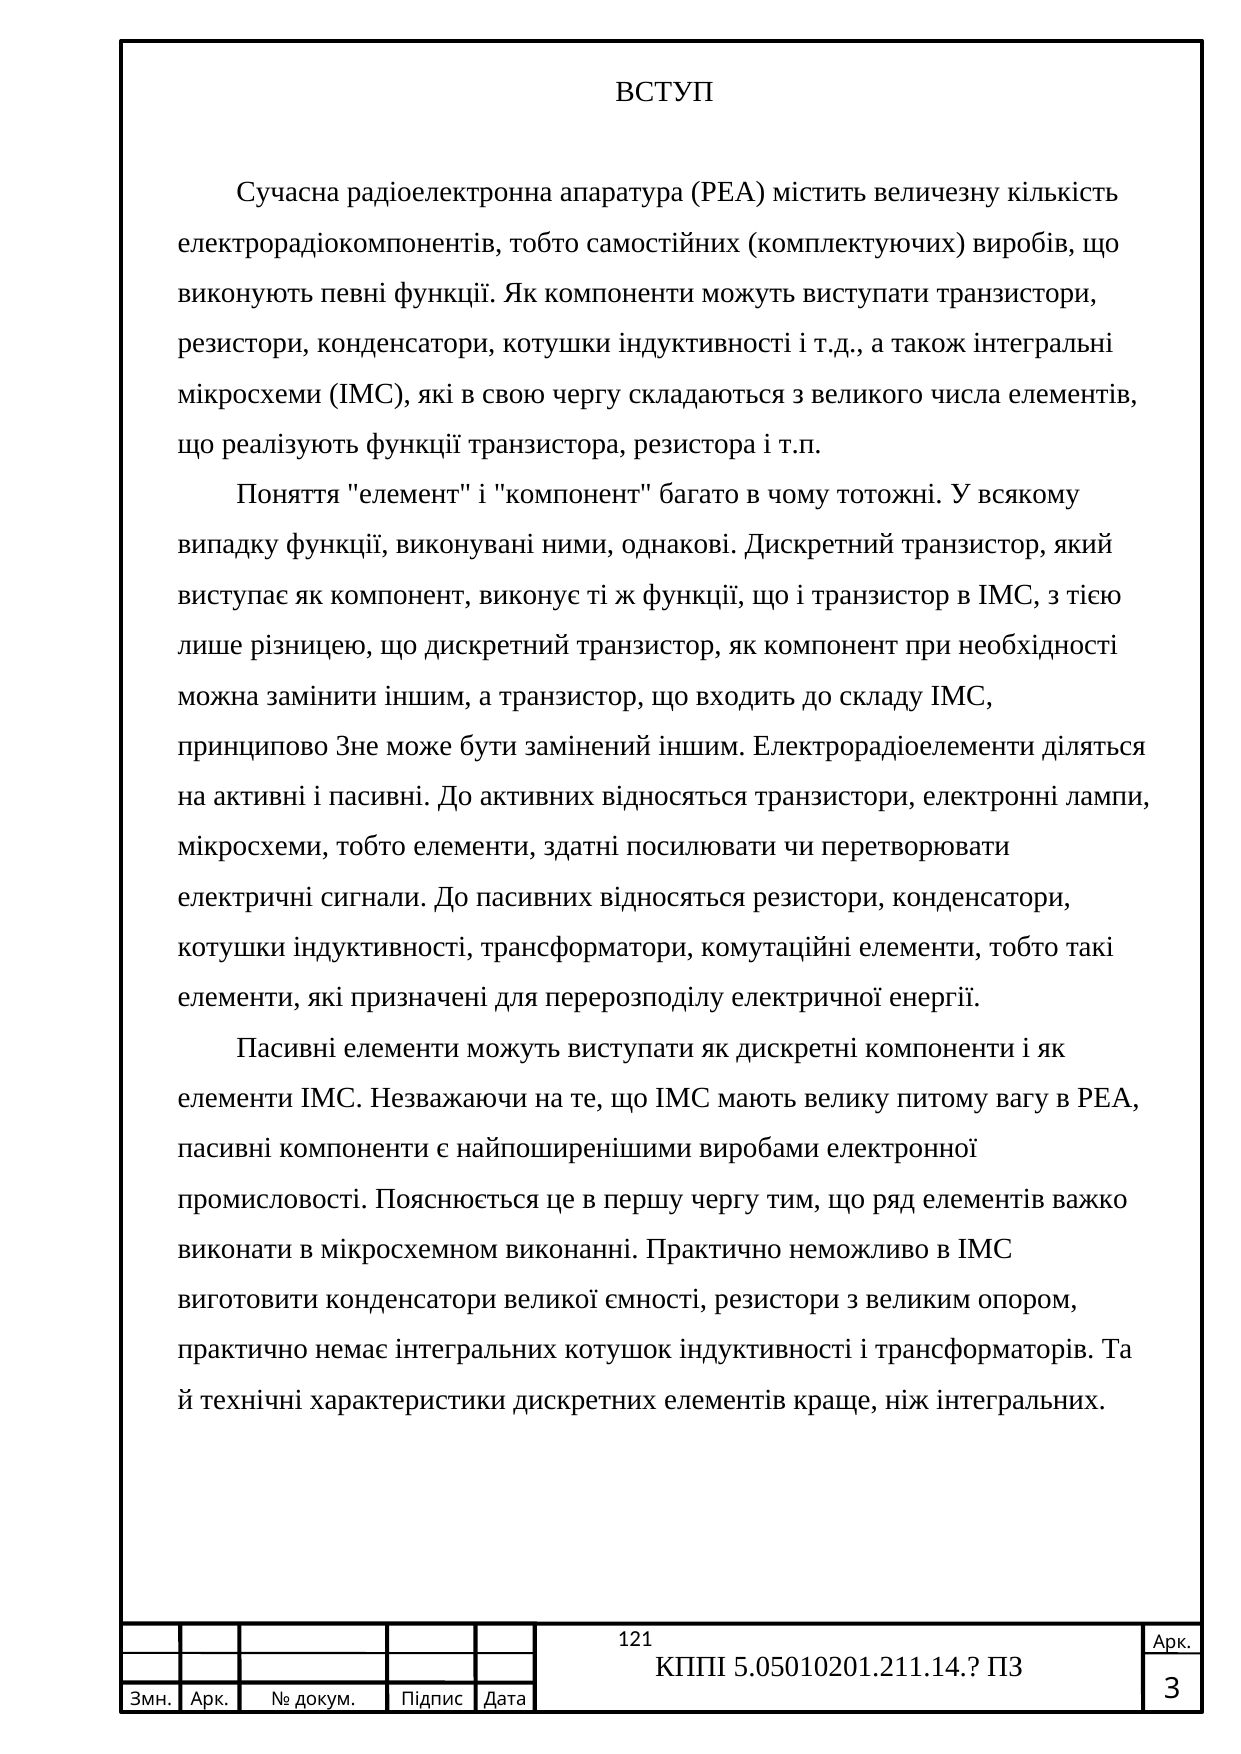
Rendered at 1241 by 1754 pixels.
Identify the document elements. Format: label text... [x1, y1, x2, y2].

text Сучасна радіоелектронна апаратура (РЕА) містить величезну кількість електрорадіокомпонентів, тобто самостійних (комплектуючих) виробів, що виконують певні функції. Як компоненти можуть виступати транзистори, резистори, конденсатори, котушки індуктивності і т.д., а також інтегральні мікросхеми (ІМС), які в свою чергу складаються з великого числа елементів, що реалізують функції транзистора, резистора і т.п. [177, 174, 1152, 459]
text Пасивні елементи можуть виступати як дискретні компоненти і як елементи ІМС. Незважаючи на те, що ІМС мають велику питому вагу в РЕА, пасивні компоненти є найпоширенішими виробами електронної промисловості. Пояснюється це в першу чергу тим, що ряд елементів важко виконати в мікросхемном виконанні. Практично неможливо в ІМС виготовити конденсатори великої ємності, резистори з великим опором, практично немає інтегральних котушок індуктивності і трансформаторів. Та й технічні характеристики дискретних елементів краще, ніж інтегральних. [177, 1030, 1152, 1416]
text Поняття "елемент" і "компонент" багато в чому тотожні. У всякому випадку функції, виконувані ними, однакові. Дискретний транзистор, який виступає як компонент, виконує ті ж функції, що і транзистор в ІМС, з тією лише різницею, що дискретний транзистор, як компонент при необхідності можна замінити іншим, а транзистор, що входить до складу ІМС, принципово 3не може бути замінений іншим. Електрорадіоелементи діляться на активні і пасивні. До активних відносяться транзистори, електронні лампи, мікросхеми, тобто елементи, здатні посилювати чи перетворювати електричні сигнали. До пасивних відносяться резистори, конденсатори, котушки індуктивності, трансформатори, комутаційні елементи, тобто такі елементи, які призначені для перерозподілу електричної енергії. [177, 476, 1152, 1013]
text ВСТУП [118, 74, 1152, 107]
